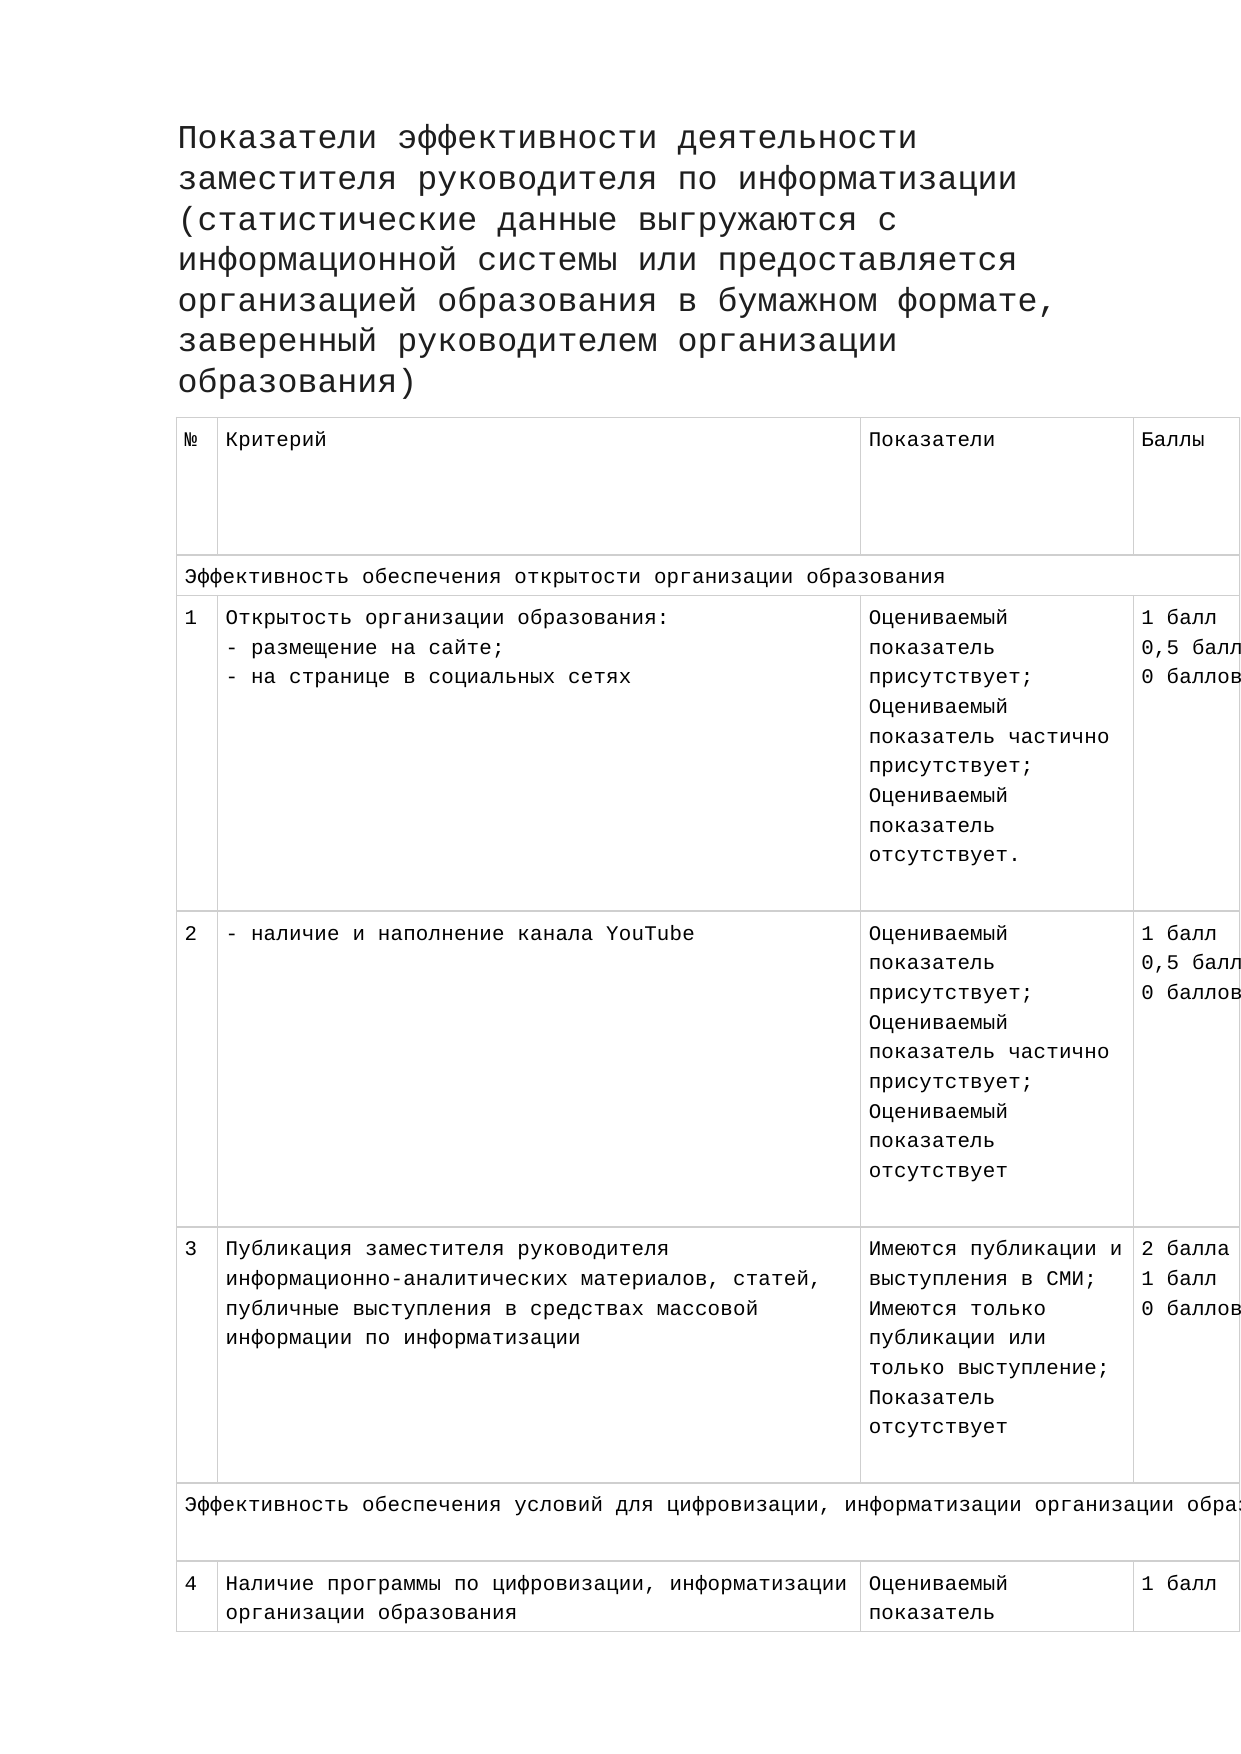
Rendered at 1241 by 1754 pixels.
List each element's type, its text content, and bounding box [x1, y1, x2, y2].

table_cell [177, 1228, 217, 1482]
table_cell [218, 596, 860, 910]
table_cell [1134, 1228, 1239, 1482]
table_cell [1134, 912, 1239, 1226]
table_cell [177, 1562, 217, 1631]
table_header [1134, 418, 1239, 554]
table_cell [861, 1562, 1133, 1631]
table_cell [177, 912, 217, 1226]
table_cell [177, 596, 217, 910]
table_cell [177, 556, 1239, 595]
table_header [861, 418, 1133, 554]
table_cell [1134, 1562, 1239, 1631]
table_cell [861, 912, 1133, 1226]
subtitle Показатели эффективности деятельности заместителя руководителя по информатизации (статистические данные выгружаются с информационной системы или предоставляется организацией образования в бумажном формате, заверенный руководителем организации образования) [177, 118, 1152, 402]
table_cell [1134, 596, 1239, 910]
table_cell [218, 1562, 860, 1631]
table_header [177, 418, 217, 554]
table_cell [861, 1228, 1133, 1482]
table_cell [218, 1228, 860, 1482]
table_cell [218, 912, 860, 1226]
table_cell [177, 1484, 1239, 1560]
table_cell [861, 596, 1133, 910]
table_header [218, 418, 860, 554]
